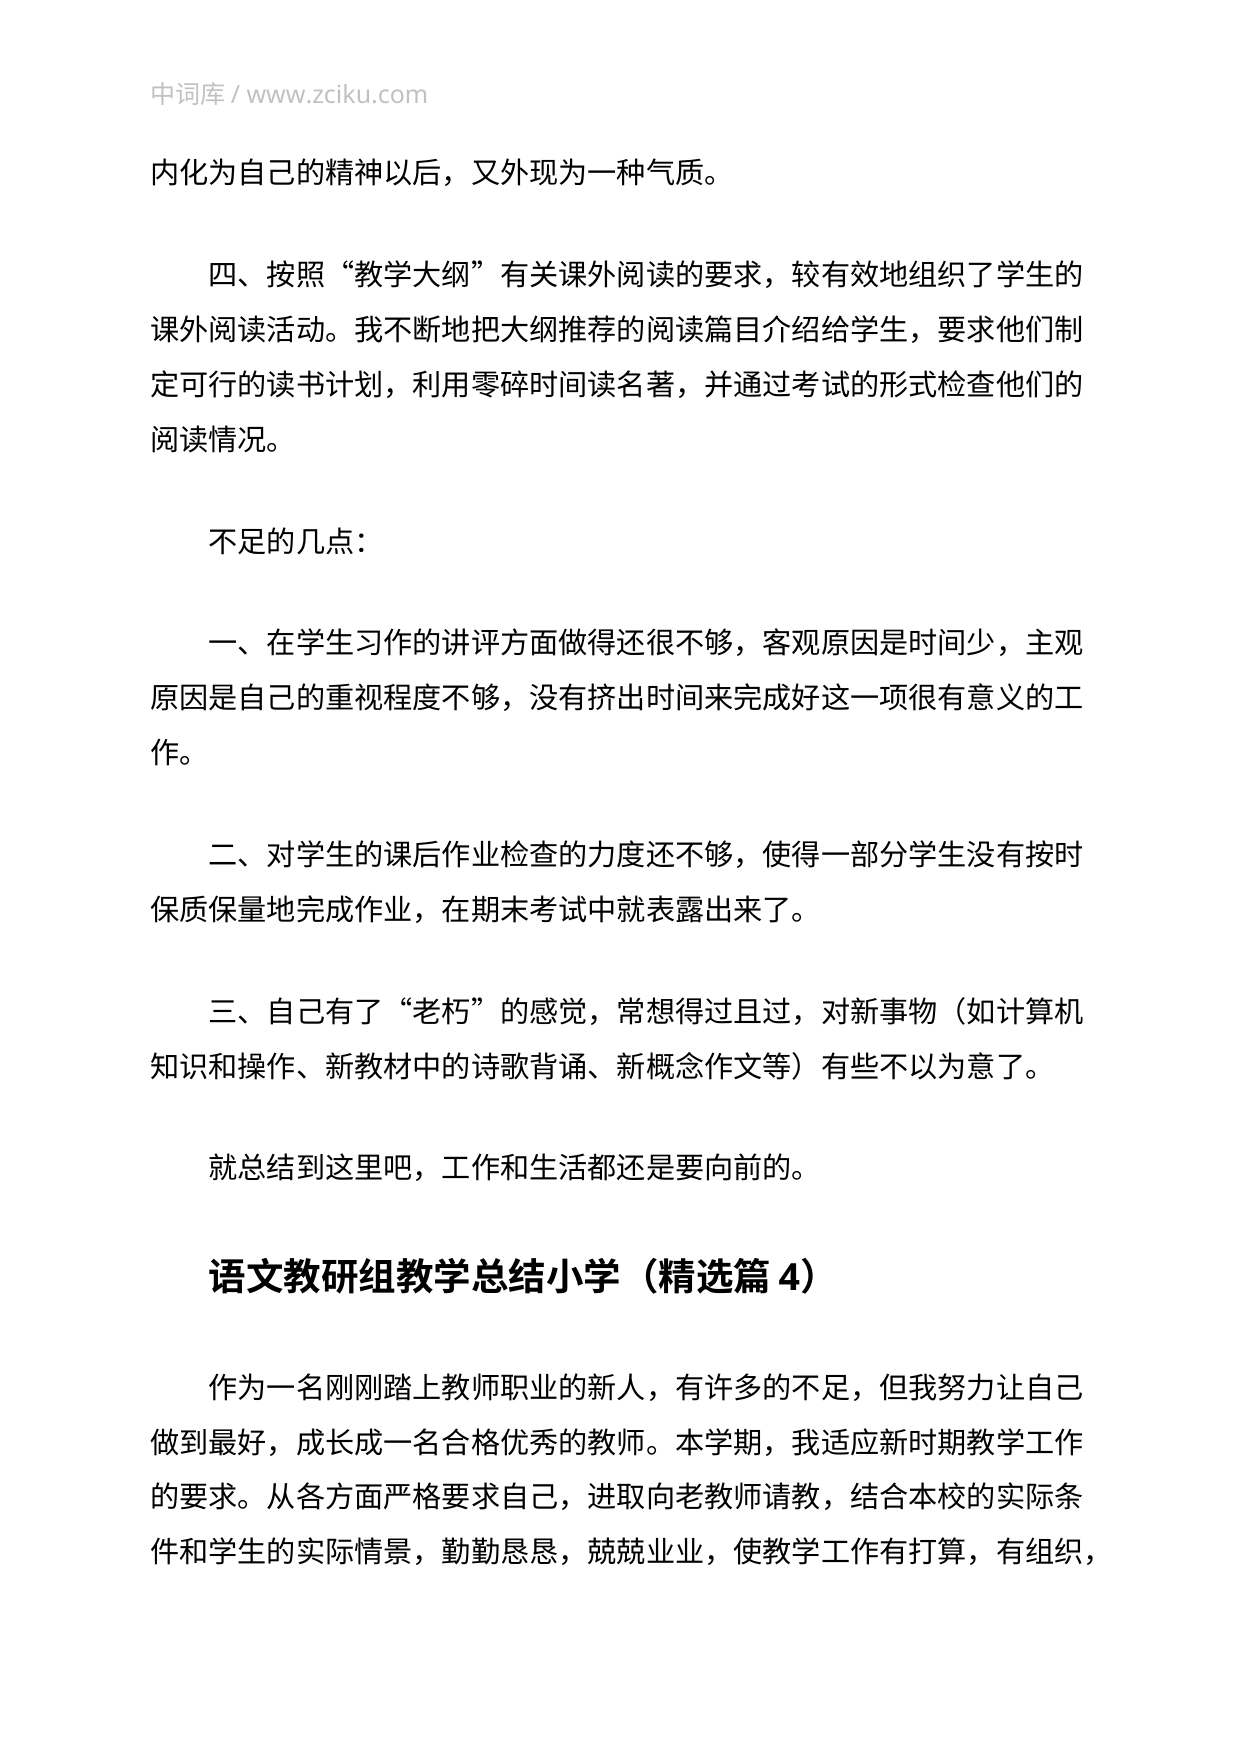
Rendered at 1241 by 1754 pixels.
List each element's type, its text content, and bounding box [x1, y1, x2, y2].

text 不足的几点： [150, 518, 1090, 561]
text 就总结到这里吧，工作和生活都还是要向前的。 [150, 1145, 1090, 1187]
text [150, 150, 1090, 192]
text 一、在学生习作的讲评方面做得还很不够，客观原因是时间少，主观原因是自己的重视程度不够，没有挤出时间来完成好这一项很有意义的工作。 [150, 620, 1090, 772]
text 二、对学生的课后作业检查的力度还不够，使得一部分学生没有按时保质保量地完成作业，在期末考试中就表露出来了。 [150, 832, 1090, 929]
text 语文教研组教学总结小学（精选篇4） [150, 1247, 1090, 1301]
text 三、自己有了“老朽”的感觉，常想得过且过，对新事物（如计算机知识和操作、新教材中的诗歌背诵、新概念作文等）有些不以为意了。 [150, 988, 1090, 1085]
text 四、按照“教学大纲”有关课外阅读的要求，较有效地组织了学生的课外阅读活动。我不断地把大纲推荐的阅读篇目介绍给学生，要求他们制定可行的读书计划，利用零碎时间读名著，并通过考试的形式检查他们的阅读情况。 [150, 252, 1090, 459]
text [150, 1364, 1090, 1571]
